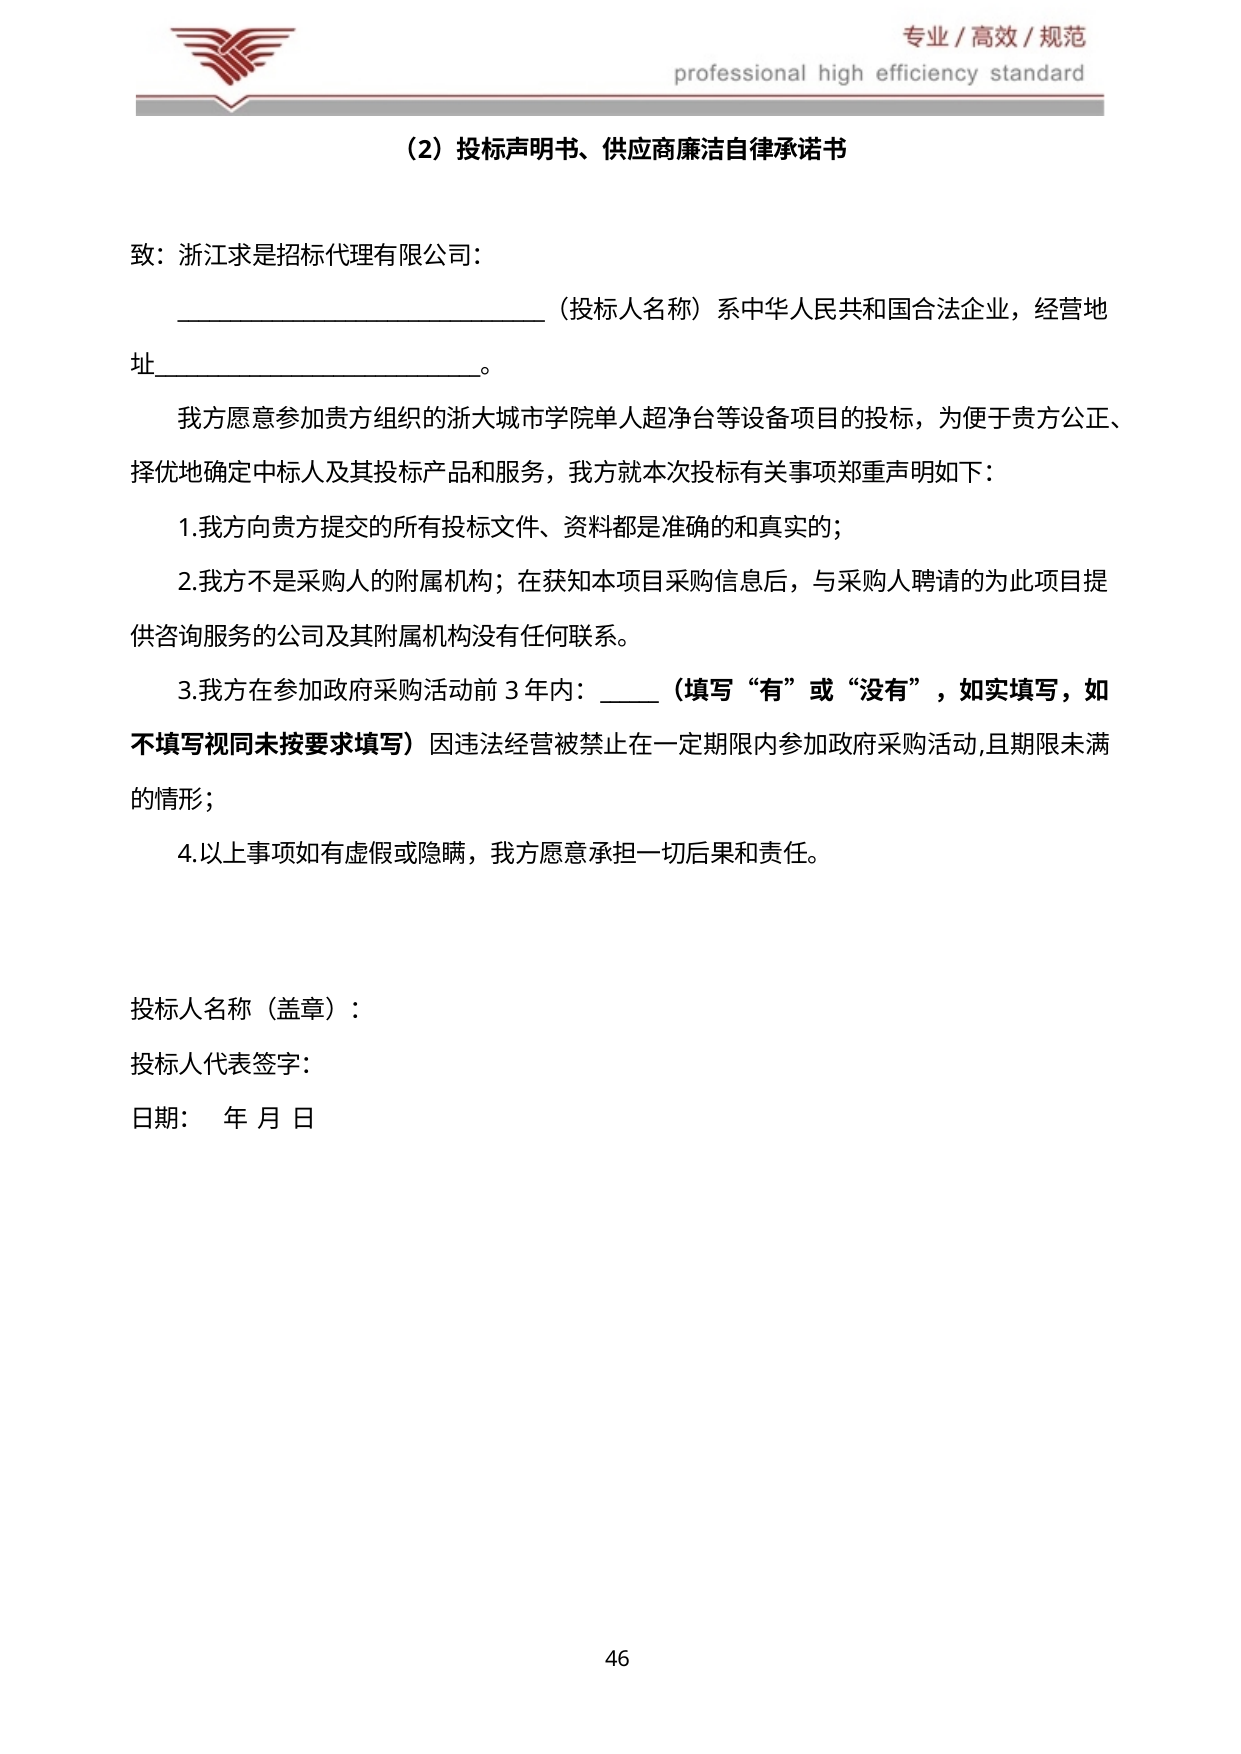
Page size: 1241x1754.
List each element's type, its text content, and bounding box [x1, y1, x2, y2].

text 日期： 年 月 日 [130, 1099, 1110, 1135]
text 我方愿意参加贵方组织的浙大城市学院单人超净台等设备项目的投标，为便于贵方公正、择优地确定中标人及其投标产品和服务，我方就本次投标有关事项郑重声明如下： [130, 398, 1110, 489]
text 投标人代表签字： [130, 1044, 1110, 1081]
picture [135, 3, 1105, 116]
text （2）投标声明书、供应商廉洁自律承诺书 [130, 130, 1110, 166]
text 致：浙江求是招标代理有限公司： [130, 235, 1110, 272]
text ___________________________________（投标人名称）系中华人民共和国合法企业，经营地址_______________________________。 [130, 290, 1110, 380]
text 4.以上事项如有虚假或隐瞒，我方愿意承担一切后果和责任。 [130, 833, 1110, 870]
text 投标人名称（盖章）： [130, 990, 1110, 1026]
text 2.我方不是采购人的附属机构；在获知本项目采购信息后，与采购人聘请的为此项目提供咨询服务的公司及其附属机构没有任何联系。 [130, 562, 1110, 652]
text 1.我方向贵方提交的所有投标文件、资料都是准确的和真实的； [130, 507, 1110, 543]
text 3.我方在参加政府采购活动前3年内：______（填写“有”或“没有”，如实填写，如不填写视同未按要求填写）因违法经营被禁止在一定期限内参加政府采购活动,且期限未满的情形； [130, 670, 1110, 815]
